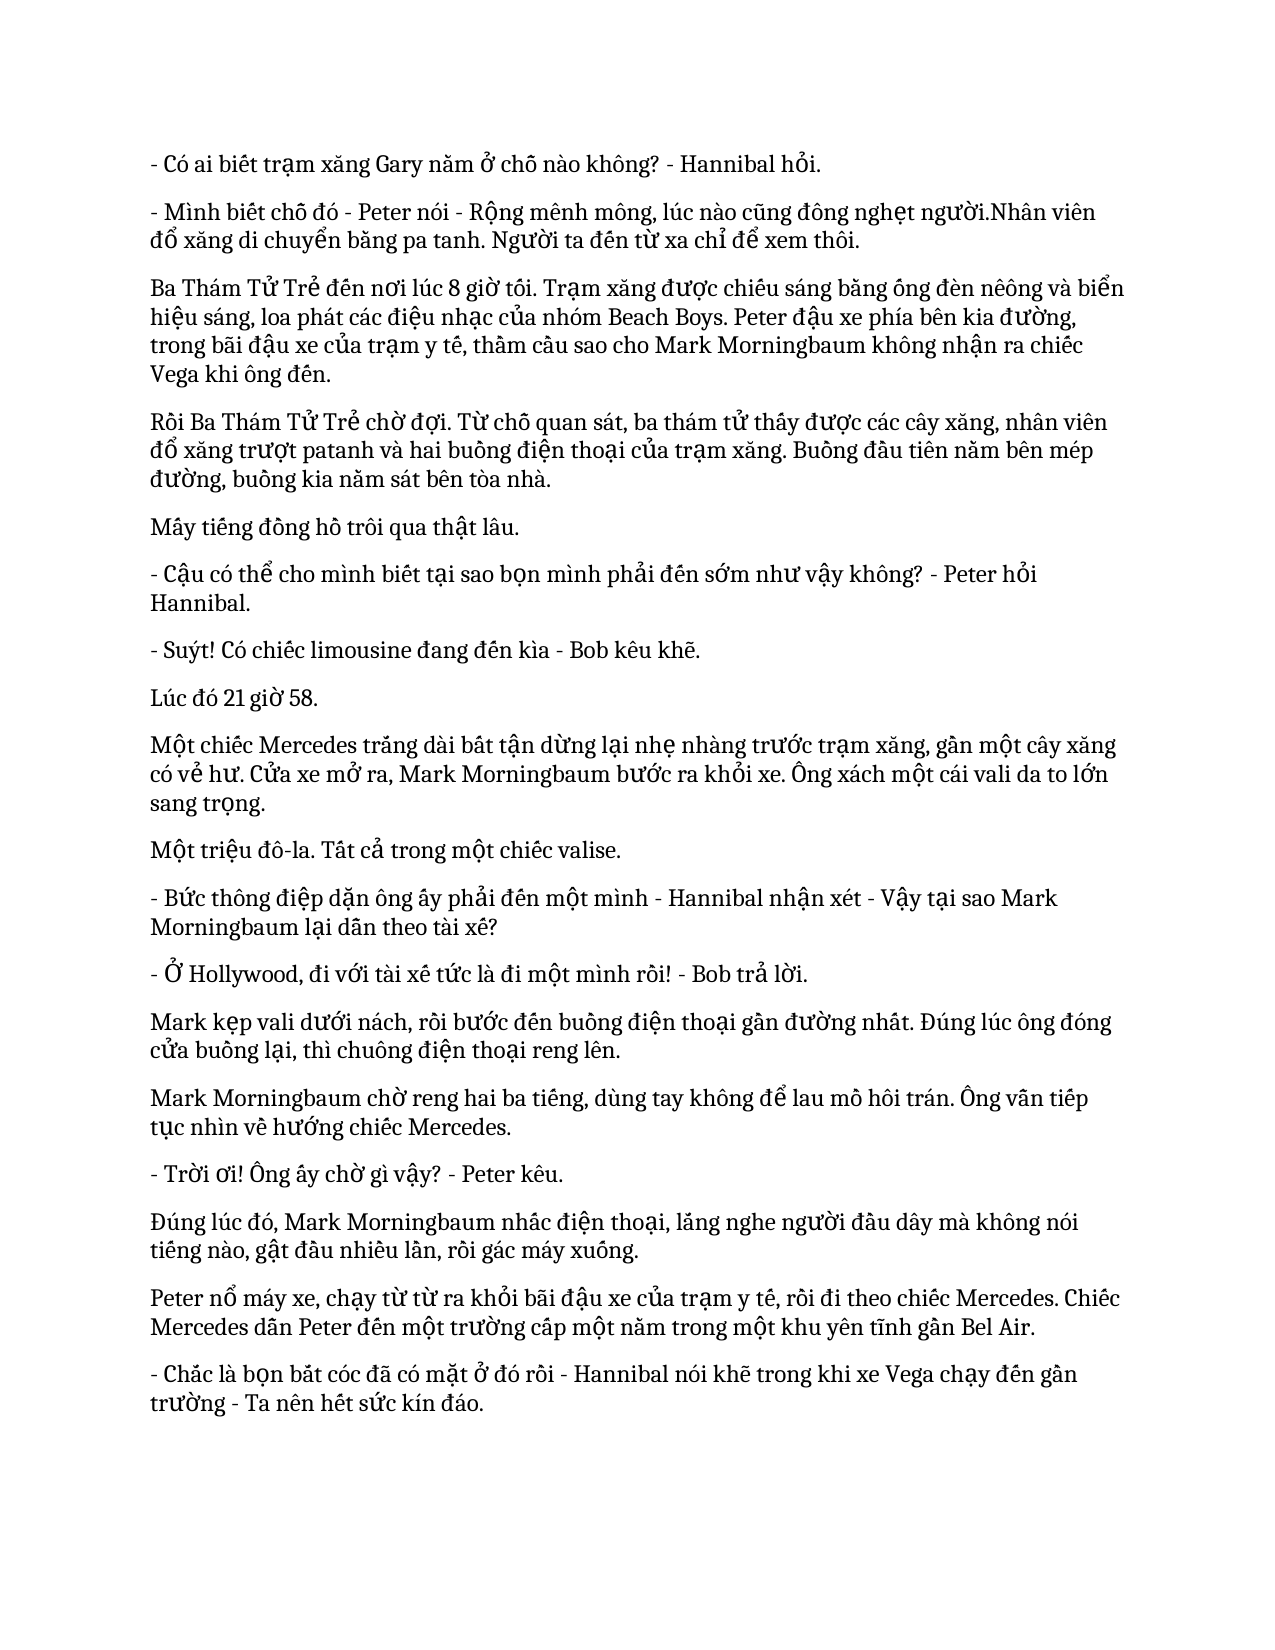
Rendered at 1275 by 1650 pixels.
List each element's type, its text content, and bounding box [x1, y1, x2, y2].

text - Trời ơi! Ông ấy chờ gì vậy? - Peter kêu. [150, 1160, 1125, 1189]
text Mark kẹp vali dưới nách, rồi bước đến buồng điện thoại gần đường nhất. Đúng lúc ông đóng cửa buồng lại, thì chuông điện thoại reng lên. [150, 1007, 1125, 1065]
text Đúng lúc đó, Mark Morningbaum nhấc điện thoại, lắng nghe người đầu dây mà không nói tiếng nào, gật đầu nhiều lần, rồi gác máy xuống. [150, 1207, 1125, 1265]
text - Suýt! Có chiếc limousine đang đến kìa - Bob kêu khẽ. [150, 636, 1125, 665]
text Một triệu đô-la. Tất cả trong một chiếc valise. [150, 836, 1125, 865]
text - Ở Hollywood, đi với tài xế tức là đi một mình rồi! - Bob trả lời. [150, 960, 1125, 989]
text - Cậu có thể cho mình biết tại sao bọn mình phải đến sớm như vậy không? - Peter hỏi Hannibal. [150, 560, 1125, 617]
text Lúc đó 21 giờ 58. [150, 684, 1125, 712]
text - Chắc là bọn bắt cóc đã có mặt ở đó rồi - Hannibal nói khẽ trong khi xe Vega chạy đến gần trường - Ta nên hết sức kín đáo. [150, 1360, 1125, 1417]
text Một chiếc Mercedes trắng dài bất tận dừng lại nhẹ nhàng trước trạm xăng, gần một cây xăng có vẻ hư. Cửa xe mở ra, Mark Morningbaum bước ra khỏi xe. Ông xách một cái vali da to lớn sang trọng. [150, 731, 1125, 817]
text Peter nổ máy xe, chạy từ từ ra khỏi bãi đậu xe của trạm y tế, rồi đi theo chiếc Mercedes. Chiếc Mercedes dẫn Peter đến một trường cấp một nằm trong một khu yên tĩnh gần Bel Air. [150, 1284, 1125, 1341]
text Mark Morningbaum chờ reng hai ba tiếng, dùng tay không để lau mồ hôi trán. Ông vẫn tiếp tục nhìn về hướng chiếc Mercedes. [150, 1084, 1125, 1141]
text - Có ai biết trạm xăng Gary nằm ở chỗ nào không? - Hannibal hỏi. [150, 150, 1125, 179]
text Ba Thám Tử Trẻ đến nơi lúc 8 giờ tối. Trạm xăng được chiếu sáng bằng ống đèn nêông và biển hiệu sáng, loa phát các điệu nhạc của nhóm Beach Boys. Peter đậu xe phía bên kia đường, trong bãi đậu xe của trạm y tế, thầm cầu sao cho Mark Morningbaum không nhận ra chiếc Vega khi ông đến. [150, 274, 1125, 389]
text - Bức thông điệp dặn ông ấy phải đến một mình - Hannibal nhận xét - Vậy tại sao Mark Morningbaum lại dẫn theo tài xế? [150, 884, 1125, 941]
text - Mình biết chỗ đó - Peter nói - Rộng mênh mông, lúc nào cũng đông nghẹt người.Nhân viên đổ xăng di chuyển bằng pa tanh. Người ta đến từ xa chỉ để xem thôi. [150, 197, 1125, 255]
text Mấy tiếng đồng hồ trôi qua thật lâu. [150, 512, 1125, 541]
text Rồi Ba Thám Tử Trẻ chờ đợi. Từ chỗ quan sát, ba thám tử thấy được các cây xăng, nhân viên đổ xăng trượt patanh và hai buồng điện thoại của trạm xăng. Buồng đầu tiên nằm bên mép đường, buồng kia nằm sát bên tòa nhà. [150, 407, 1125, 494]
